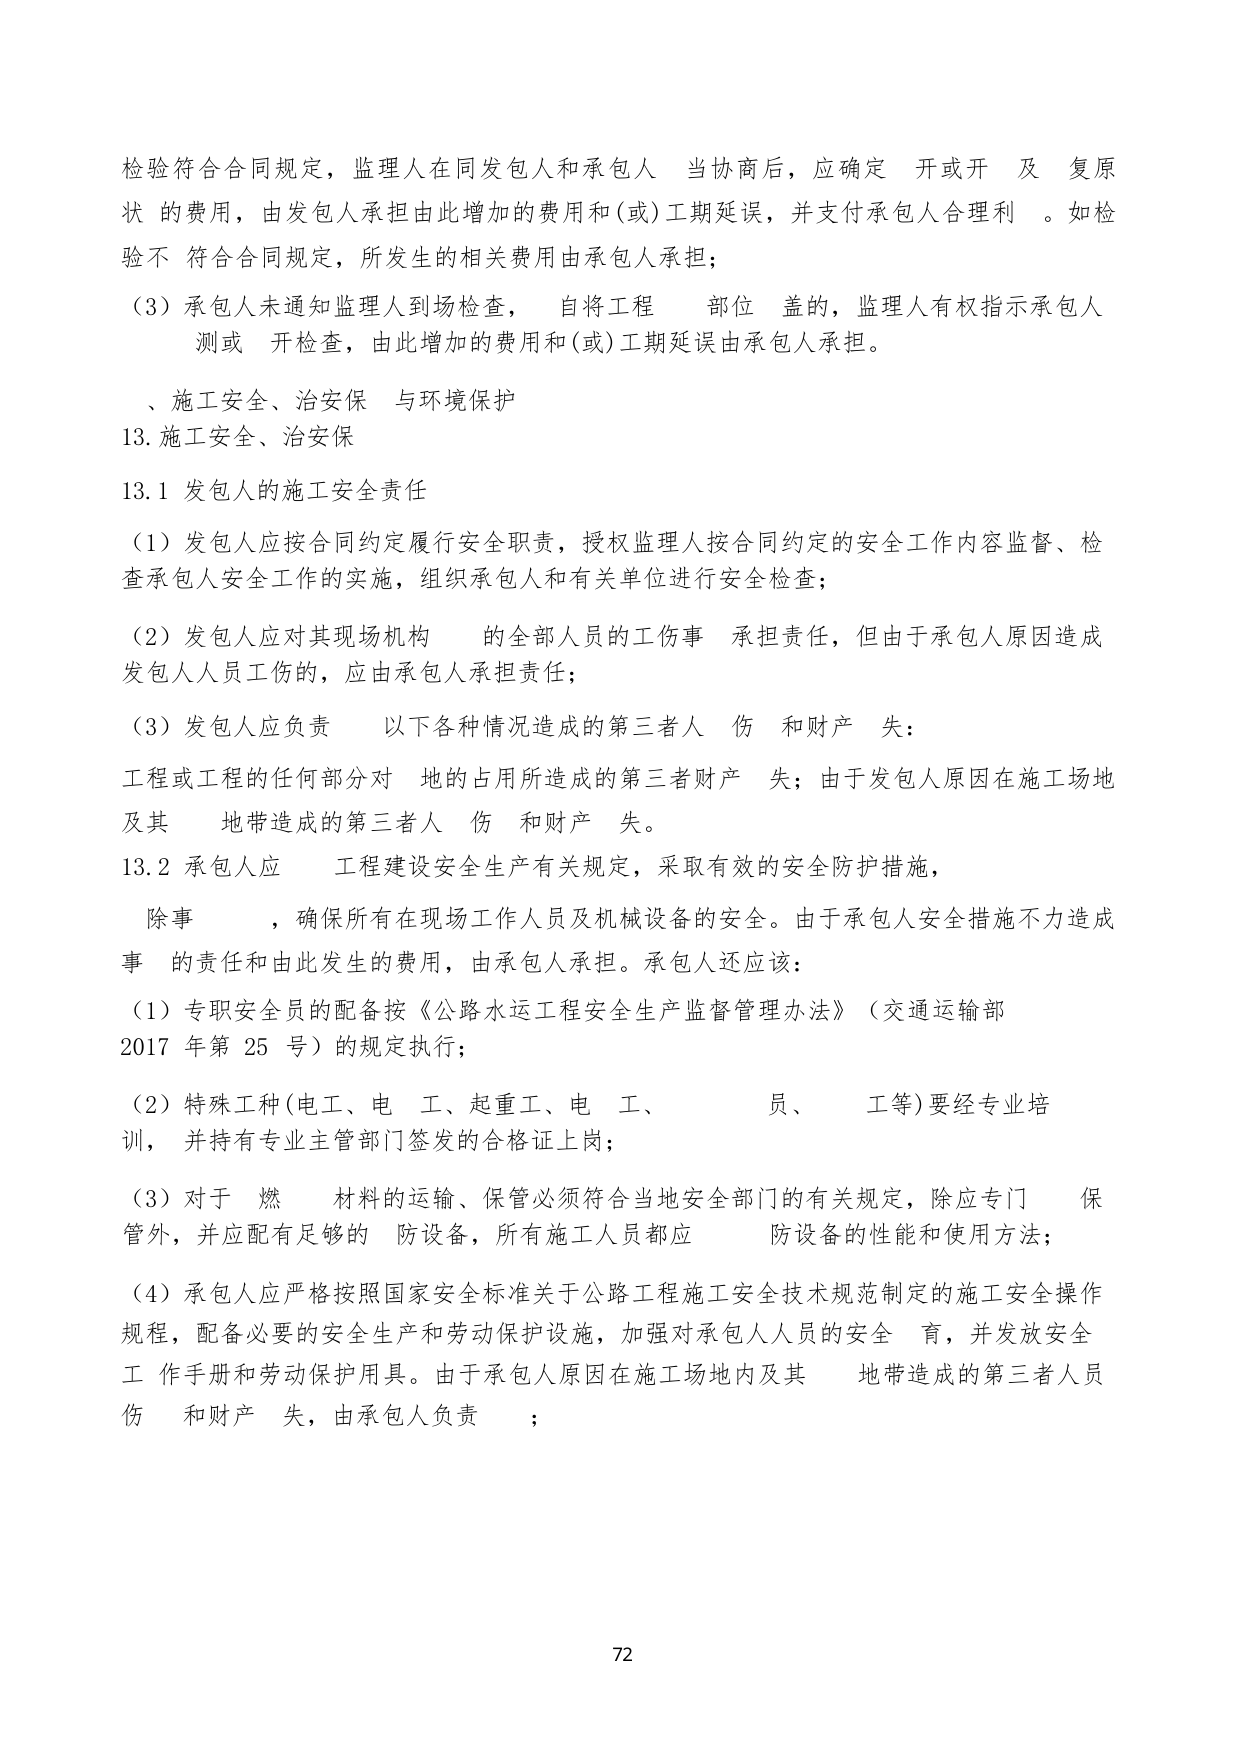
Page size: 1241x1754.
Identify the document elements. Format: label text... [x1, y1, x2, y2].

text 五、施工安全、治安保卫与环境保护 13.施工安全、治安保卫 [120, 384, 517, 449]
text （1）专职安全员的配备按《公路水运工程安全生产监督管理办法》（交通运输部令 2017 年第 25 号）的规定执行； [120, 995, 1092, 1059]
text 13.1 发包人的施工安全责任 [121, 478, 1117, 504]
text 检验符合合同规定，监理人在同发包人和承包人适当协商后，应确定剥开或开孔及恢复原状 的费用，由发包人承担由此增加的费用和(或)工期延误，并支付承包人合理利润。如检验不 符合合同规定，所发生的相关费用由承包人承担； [120, 152, 1117, 270]
text （2）特殊工种(电工、电梯工、起重工、电焊工、车船驾驶员、爆破工等)要经专业培训， 并持有专业主管部门签发的合格证上岗； [120, 1089, 1099, 1153]
text （3）对于易燃易爆材料的运输、保管必须符合当地安全部门的有关规定，除应专门妥善保 管外，并应配有足够的消防设备，所有施工人员都应熟悉消防设备的性能和使用方法； [120, 1183, 1105, 1247]
text 消除事故隐患，确保所有在现场工作人员及机械设备的安全。由于承包人安全措施不力造成 事故的责任和由此发生的费用，由承包人承担。承包人还应该： [119, 903, 1117, 975]
text （2）发包人应对其现场机构雇佣的全部人员的工伤事故承担责任，但由于承包人原因造成 发包人人员工伤的，应由承包人承担责任； [120, 620, 1105, 685]
text （4）承包人应严格按照国家安全标准关于公路工程施工安全技术规范制定的施工安全操作 规程，配备必要的安全生产和劳动保护设施，加强对承包人人员的安全教育，并发放安全工 作手册和劳动保护用具。由于承包人原因在施工场地内及其毗邻地带造成的第三者人员伤亡 和财产损失，由承包人负责赔偿； [119, 1277, 1117, 1428]
text （1）发包人应按合同约定履行安全职责，授权监理人按合同约定的安全工作内容监督、检 查承包人安全工作的实施，组织承包人和有关单位进行安全检查； [120, 526, 1105, 591]
text （3）承包人未通知监理人到场检查，私自将工程隐蔽部位覆盖的，监理人有权指示承包人 钻孔探测或揭开检查，由此增加的费用和(或)工期延误由承包人承担。 [119, 290, 1105, 355]
text 13.2 承包人应遵守工程建设安全生产有关规定，采取有效的安全防护措施， [121, 855, 1117, 881]
text （3）发包人应负责赔偿以下各种情况造成的第三者人身伤亡和财产损失： [120, 714, 1117, 741]
text 工程或工程的任何部分对土地的占用所造成的第三者财产损失；由于发包人原因在施工场地 及其毗邻地带造成的第三者人身伤亡和财产损失。 [120, 763, 1117, 835]
